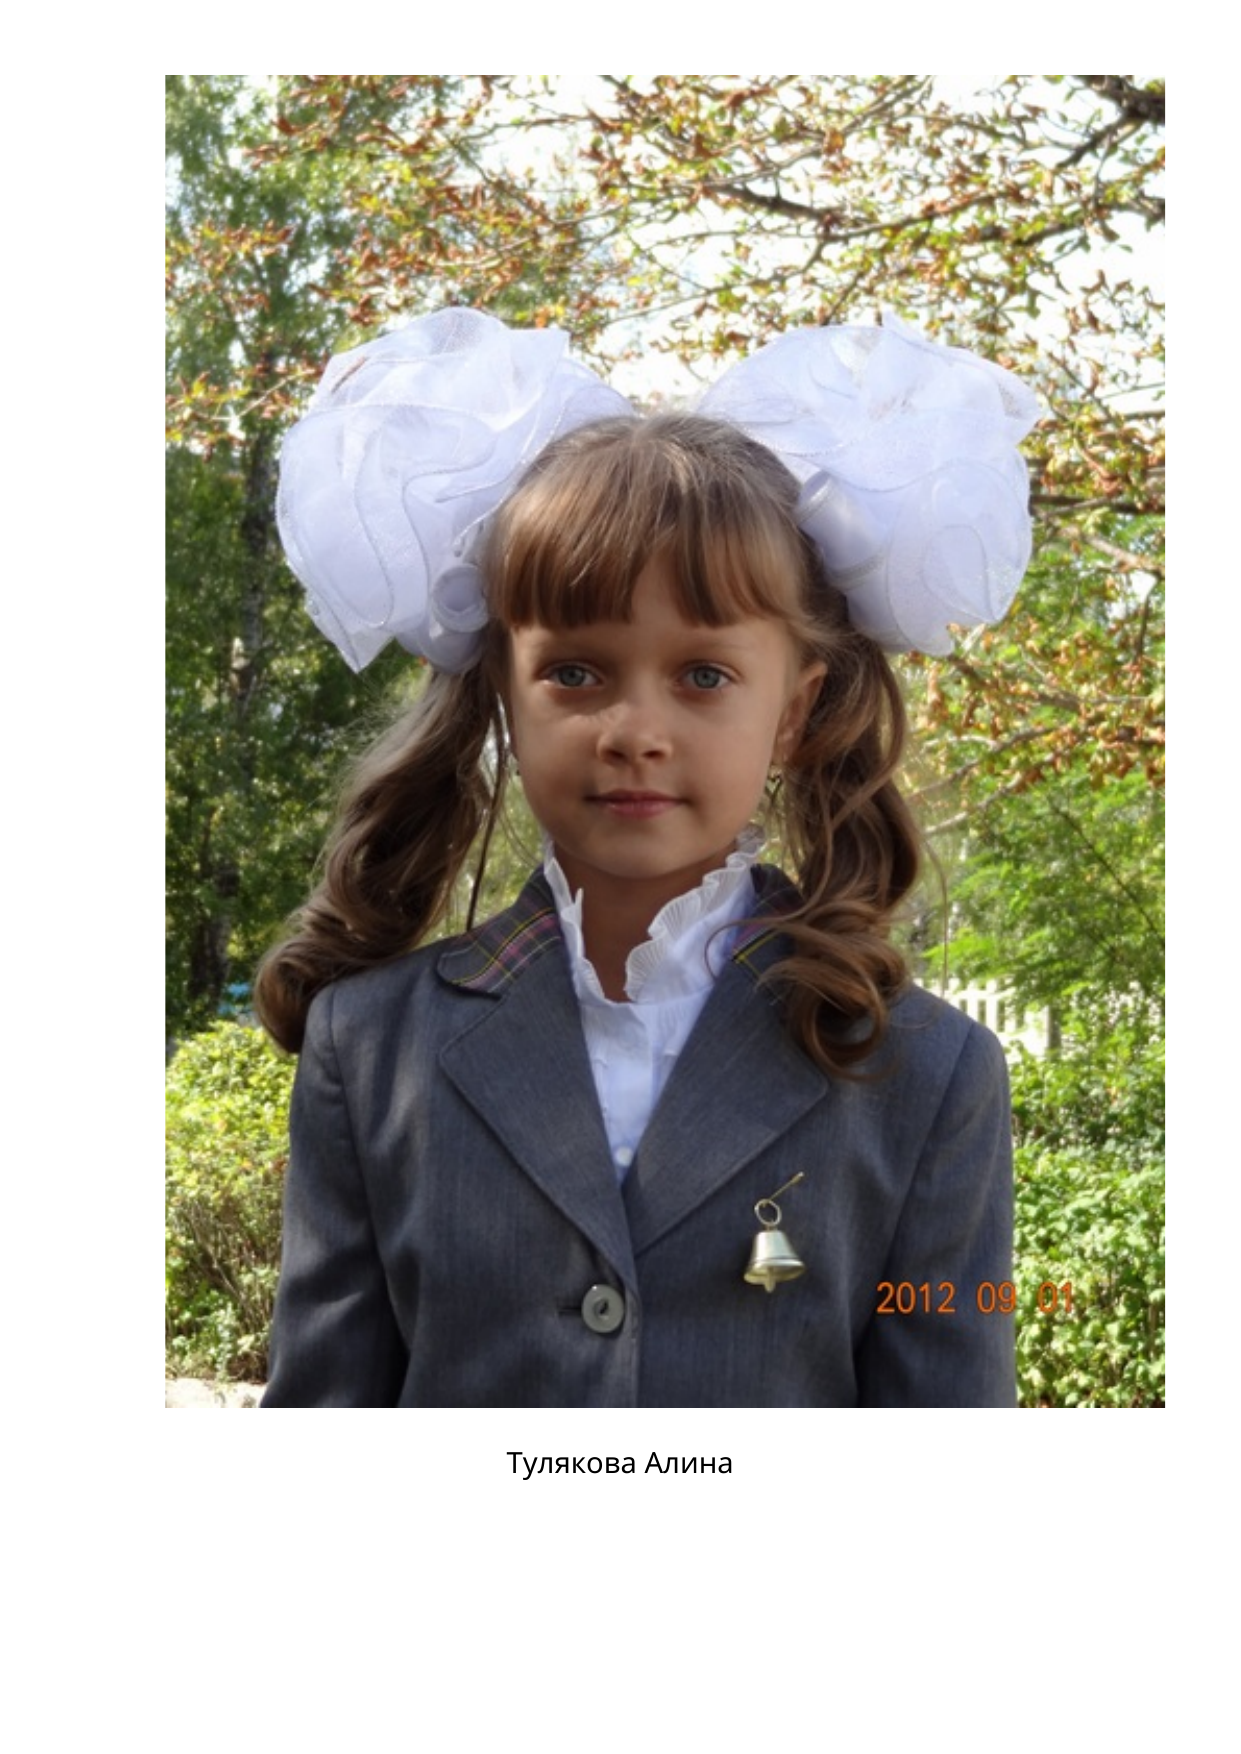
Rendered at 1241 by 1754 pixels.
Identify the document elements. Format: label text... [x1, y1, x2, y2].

text Тулякова Алина [75, 1443, 1165, 1482]
picture [165, 75, 1166, 1408]
